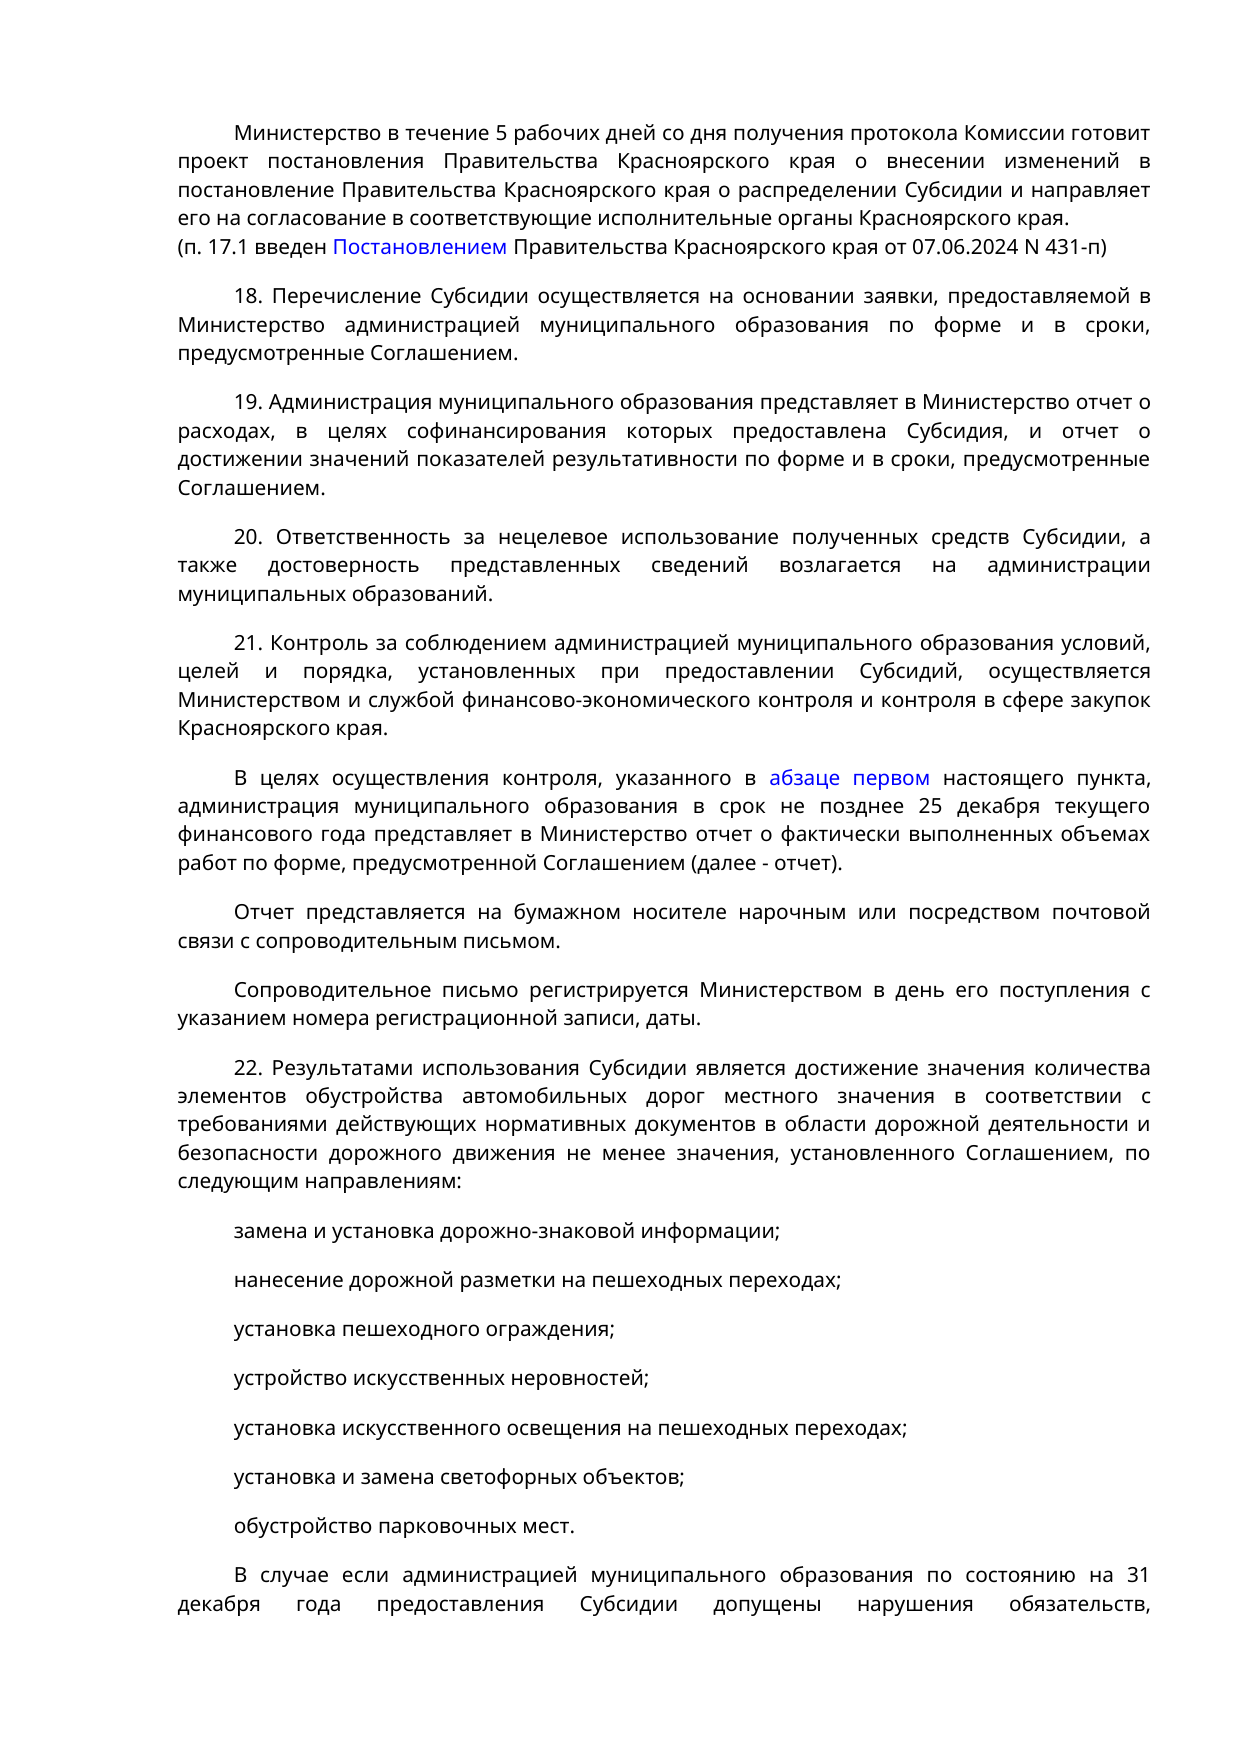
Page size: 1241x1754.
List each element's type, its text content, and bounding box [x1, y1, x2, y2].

text Отчет представляется на бумажном носителе нарочным или посредством почтовой связи с сопроводительным письмом. [177, 897, 1152, 954]
text замена и установка дорожно-знаковой информации; [177, 1216, 1152, 1244]
text установка искусственного освещения на пешеходных переходах; [177, 1413, 1152, 1441]
text установка пешеходного ограждения; [177, 1314, 1152, 1343]
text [177, 1561, 1152, 1617]
text 21. Контроль за соблюдением администрацией муниципального образования условий, целей и порядка, установленных при предоставлении Субсидий, осуществляется Министерством и службой финансово-экономического контроля и контроля в сфере закупок Красноярского края. [177, 628, 1152, 742]
text Сопроводительное письмо регистрируется Министерством в день его поступления с указанием номера регистрационной записи, даты. [177, 975, 1152, 1032]
text Министерство в течение 5 рабочих дней со дня получения протокола Комиссии готовит проект постановления Правительства Красноярского края о внесении изменений в постановление Правительства Красноярского края о распределении Субсидии и направляет его на согласование в соответствующие исполнительные органы Красноярского края. [177, 118, 1152, 232]
text 20. Ответственность за нецелевое использование полученных средств Субсидии, а также достоверность представленных сведений возлагается на администрации муниципальных образований. [177, 522, 1152, 607]
text нанесение дорожной разметки на пешеходных переходах; [177, 1265, 1152, 1293]
text обустройство парковочных мест. [177, 1511, 1152, 1540]
text установка и замена светофорных объектов; [177, 1462, 1152, 1491]
text устройство искусственных неровностей; [177, 1363, 1152, 1392]
text 19. Администрация муниципального образования представляет в Министерство отчет о расходах, в целях софинансирования которых предоставлена Субсидия, и отчет о достижении значений показателей результативности по форме и в сроки, предусмотренные Соглашением. [177, 387, 1152, 501]
text 22. Результатами использования Субсидии является достижение значения количества элементов обустройства автомобильных дорог местного значения в соответствии с требованиями действующих нормативных документов в области дорожной деятельности и безопасности дорожного движения не менее значения, установленного Соглашением, по следующим направлениям: [177, 1053, 1152, 1195]
text (п. 17.1 введен Постановлением Правительства Красноярского края от 07.06.2024 N 431-п) [177, 232, 1152, 260]
text 18. Перечисление Субсидии осуществляется на основании заявки, предоставляемой в Министерство администрацией муниципального образования по форме и в сроки, предусмотренные Соглашением. [177, 281, 1152, 367]
text В целях осуществления контроля, указанного в абзаце первом настоящего пункта, администрация муниципального образования в срок не позднее 25 декабря текущего финансового года представляет в Министерство отчет о фактически выполненных объемах работ по форме, предусмотренной Соглашением (далее - отчет). [177, 763, 1152, 876]
